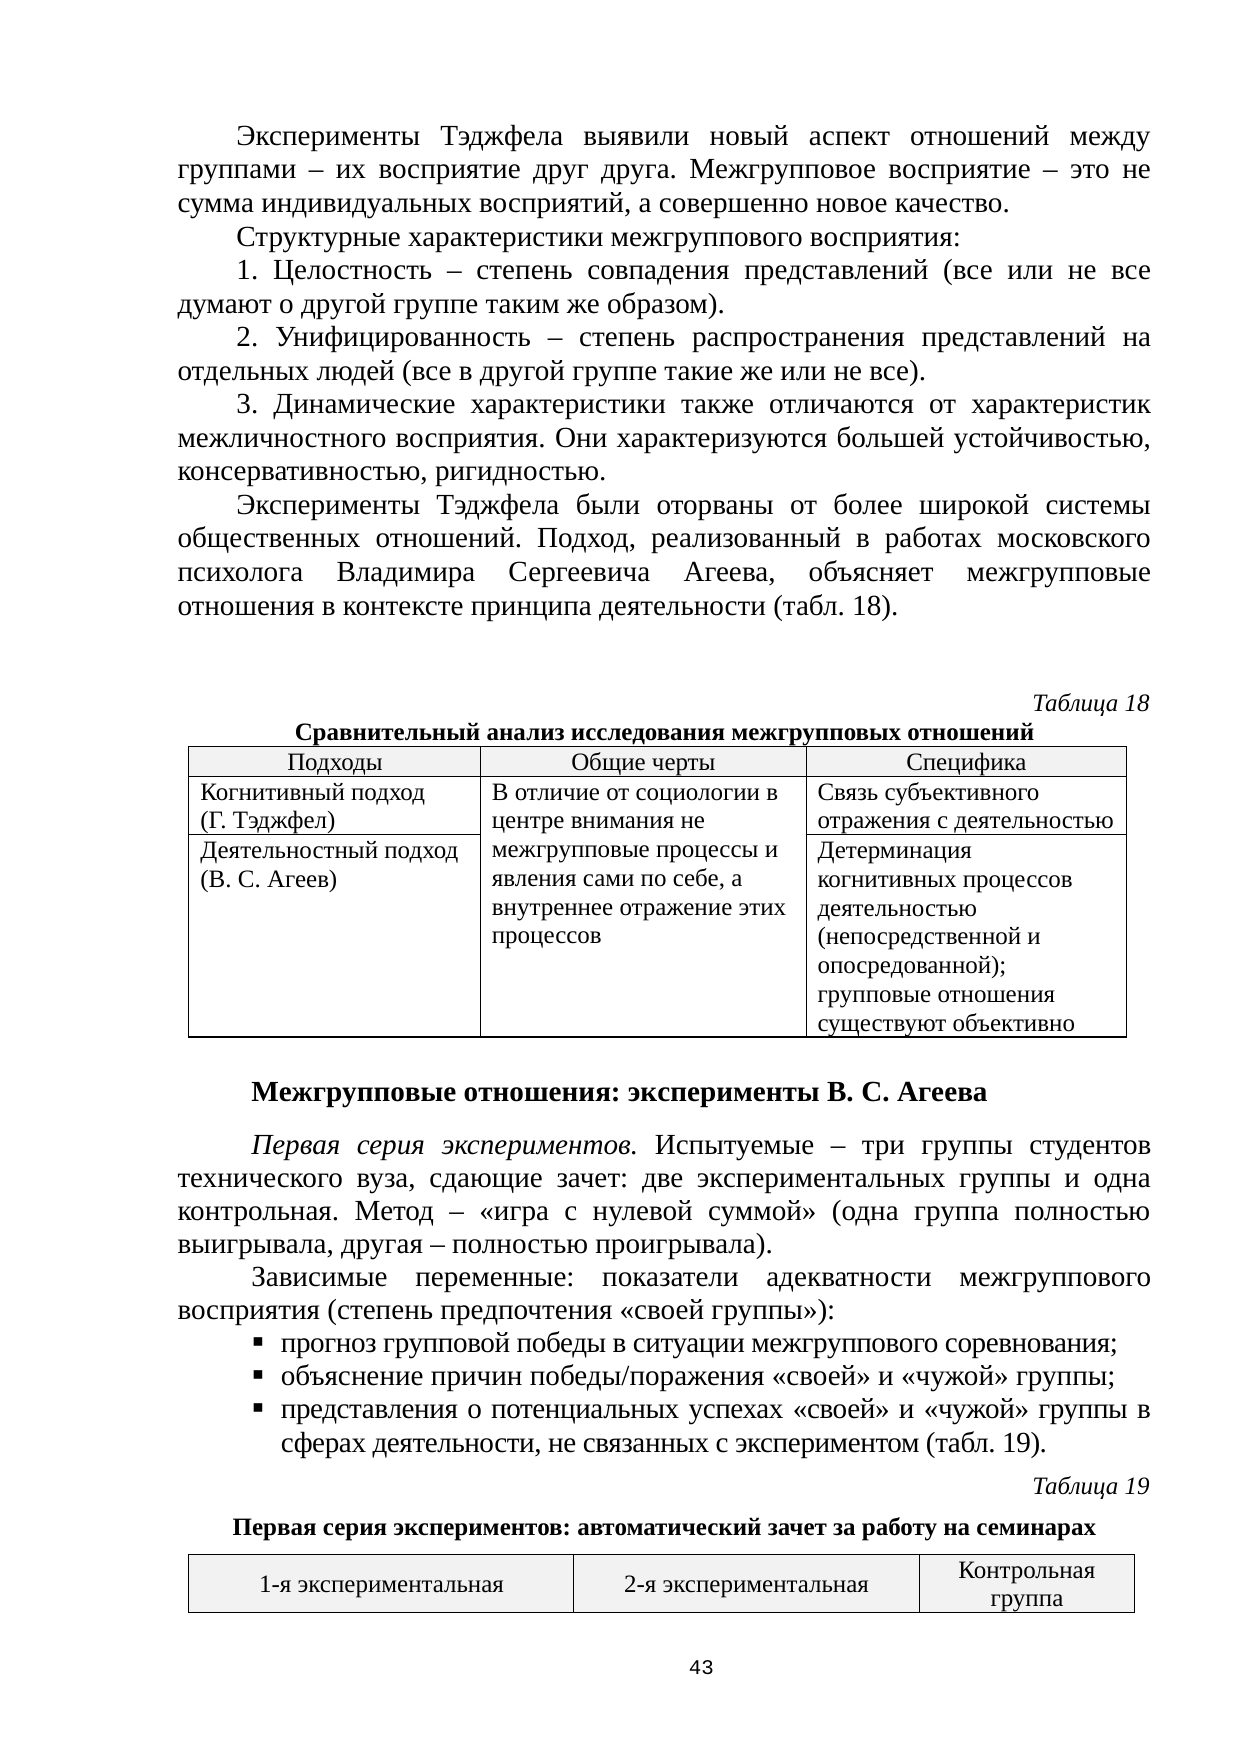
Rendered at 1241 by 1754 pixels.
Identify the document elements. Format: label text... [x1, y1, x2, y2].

table_header 2-я экспериментальная [574, 1555, 919, 1612]
text Таблица 19 [177, 1471, 1152, 1500]
text 3. Динамические характеристики также отличаются от характеристик межличностного восприятия. Они характеризуются большей устойчивостью, консервативностью, ригидностью. [177, 386, 1152, 487]
list объяснение причин победы/поражения «своей» и «чужой» группы; [251, 1359, 1152, 1392]
text 1. Целостность – степень совпадения представлений (все или не все думают о другой группе таким же образом). [177, 252, 1152, 319]
text Первая серия экспериментов: автоматический зачет за работу на семинарах [177, 1512, 1152, 1541]
table_header Подходы [189, 747, 480, 776]
table_header Общие черты [481, 747, 806, 776]
list представления о потенциальных успехах «своей» и «чужой» группы в сферах деятельности, не связанных с экспериментом (табл. 19). [251, 1392, 1152, 1459]
text Первая серия экспериментов. Испытуемые – три группы студентов технического вуза, сдающие зачет: две экспериментальных группы и одна контрольная. Метод – «игра с нулевой суммой» (одна группа полностью выигрывала, другая – полностью проигрывала). [177, 1128, 1152, 1260]
text Структурные характеристики межгруппового восприятия: [177, 219, 1152, 252]
list прогноз групповой победы в ситуации межгруппового соревнования; [251, 1326, 1152, 1359]
table_header Контрольная группа [920, 1555, 1134, 1612]
table_header Специфика [807, 747, 1126, 776]
text Межгрупповые отношения: эксперименты В. С. Агеева [177, 1074, 1152, 1108]
text 2. Унифицированность – степень распространения представлений на отдельных людей (все в другой группе такие же или не все). [177, 319, 1152, 386]
text Эксперименты Тэджфела выявили новый аспект отношений между группами – их восприятие друг друга. Межгрупповое восприятие – это не сумма индивидуальных восприятий, а совершенно новое качество. [177, 118, 1152, 219]
text Зависимые переменные: показатели адекватности межгруппового восприятия (степень предпочтения «своей группы»): [177, 1260, 1152, 1326]
table_cell В отличие от социологии в центре внимания не межгрупповые процессы и явления сами по себе, а внутреннее отражение этих процессов [481, 777, 806, 1036]
text Сравнительный анализ исследования межгрупповых отношений [177, 717, 1152, 746]
table_cell Когнитивный подход (Г. Тэджфел) [189, 777, 480, 834]
table_cell Детерминация когнитивных процессов деятельностью (непосредственной и опосредованной); групповые отношения существуют объективно [807, 835, 1126, 1036]
table_cell Деятельностный подход (В. С. Агеев) [189, 835, 480, 1036]
text Эксперименты Тэджфела были оторваны от более широкой системы общественных отношений. Подход, реализованный в работах московского психолога Владимира Сергеевича Агеева, объясняет межгрупповые отношения в контексте принципа деятельности (табл. 18). [177, 487, 1152, 621]
table_header 1-я экспериментальная [189, 1555, 573, 1612]
text Таблица 18 [177, 688, 1152, 717]
table_cell Связь субъективного отражения с деятельностью [807, 777, 1126, 834]
